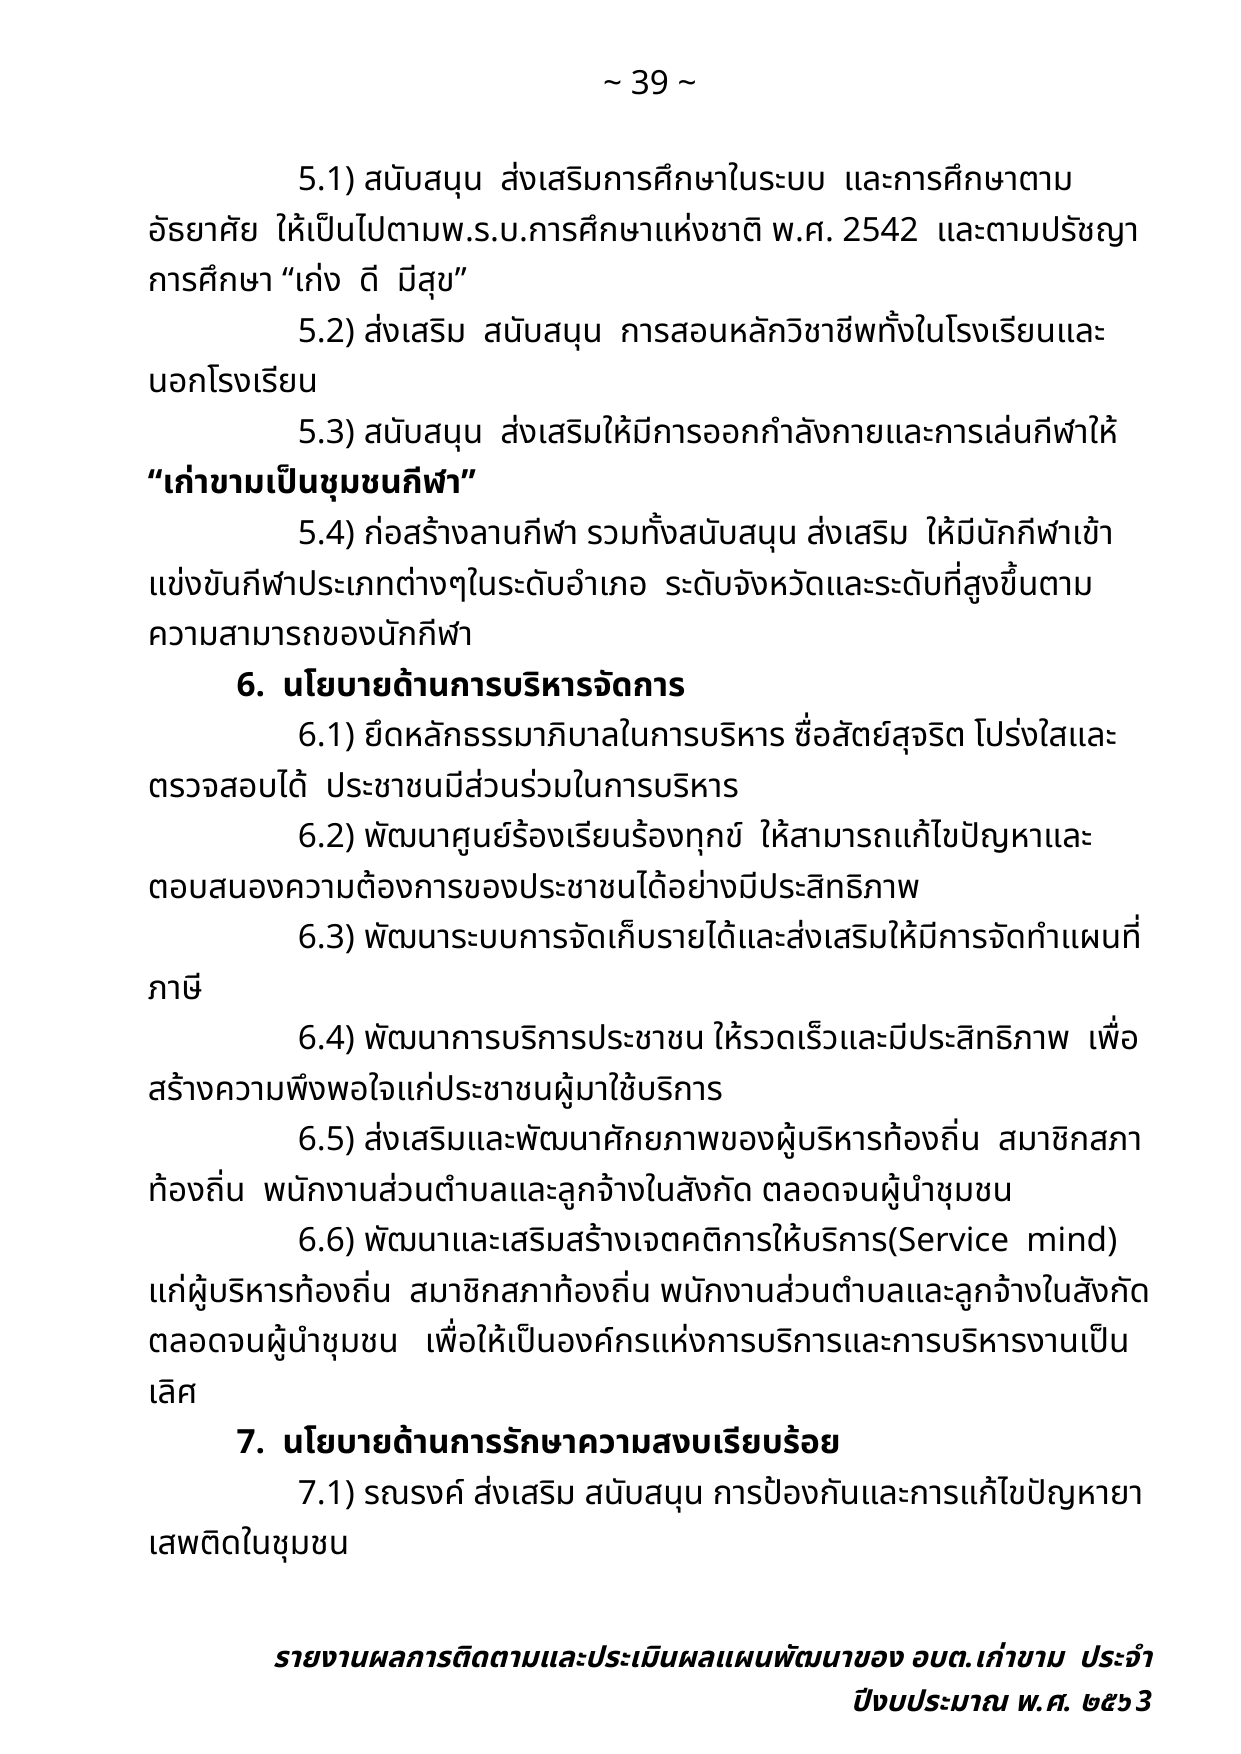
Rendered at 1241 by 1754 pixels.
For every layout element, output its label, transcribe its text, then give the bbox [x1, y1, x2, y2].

list 5.3) สนับสนุน ส่งเสริมให้มีการออกกำลังกายและการเล่นกีฬาให้ “เก่าขามเป็นชุมชนกีฬา” [148, 408, 1152, 509]
list 5.4) ก่อสร้างลานกีฬา รวมทั้งสนับสนุน ส่งเสริม ให้มีนักกีฬาเข้าแข่งขันกีฬาประเภทต่างๆในระดับอำเภอ ระดับจังหวัดและระดับที่สูงขึ้นตามความสามารถของนักกีฬา [148, 509, 1152, 660]
list 6.3) พัฒนาระบบการจัดเก็บรายได้และส่งเสริมให้มีการจัดทำแผนที่ภาษี [148, 913, 1152, 1014]
list 6.4) พัฒนาการบริการประชาชน ให้รวดเร็วและมีประสิทธิภาพ เพื่อสร้างความพึงพอใจแก่ประชาชนผู้มาใช้บริการ [148, 1014, 1152, 1115]
list 6.2) พัฒนาศูนย์ร้องเรียนร้องทุกข์ ให้สามารถแก้ไขปัญหาและตอบสนองความต้องการของประชาชนได้อย่างมีประสิทธิภาพ [148, 812, 1152, 913]
list 7.1) รณรงค์ ส่งเสริม สนับสนุน การป้องกันและการแก้ไขปัญหายาเสพติดในชุมชน [148, 1469, 1152, 1570]
list 6.6) พัฒนาและเสริมสร้างเจตคติการให้บริการ(Service mind) แก่ผู้บริหารท้องถิ่น สมาชิกสภาท้องถิ่น พนักงานส่วนตำบลและลูกจ้างในสังกัด ตลอดจนผู้นำชุมชน เพื่อให้เป็นองค์กรแห่งการบริการและการบริหารงานเป็นเลิศ [148, 1216, 1152, 1418]
list 5.2) ส่งเสริม สนับสนุน การสอนหลักวิชาชีพทั้งในโรงเรียนและนอกโรงเรียน [148, 307, 1152, 408]
list 6. นโยบายด้านการบริหารจัดการ [148, 660, 1152, 711]
list 7. นโยบายด้านการรักษาความสงบเรียบร้อย [148, 1418, 1152, 1469]
list 6.5) ส่งเสริมและพัฒนาศักยภาพของผู้บริหารท้องถิ่น สมาชิกสภาท้องถิ่น พนักงานส่วนตำบลและลูกจ้างในสังกัด ตลอดจนผู้นำชุมชน [148, 1115, 1152, 1216]
list 5.1) สนับสนุน ส่งเสริมการศึกษาในระบบ และการศึกษาตามอัธยาศัย ให้เป็นไปตามพ.ร.บ.การศึกษาแห่งชาติ พ.ศ. 2542 และตามปรัชญาการศึกษา “เก่ง ดี มีสุข” [148, 155, 1152, 307]
list 6.1) ยึดหลักธรรมาภิบาลในการบริหาร ซื่อสัตย์สุจริต โปร่งใสและตรวจสอบได้ ประชาชนมีส่วนร่วมในการบริหาร [148, 711, 1152, 812]
